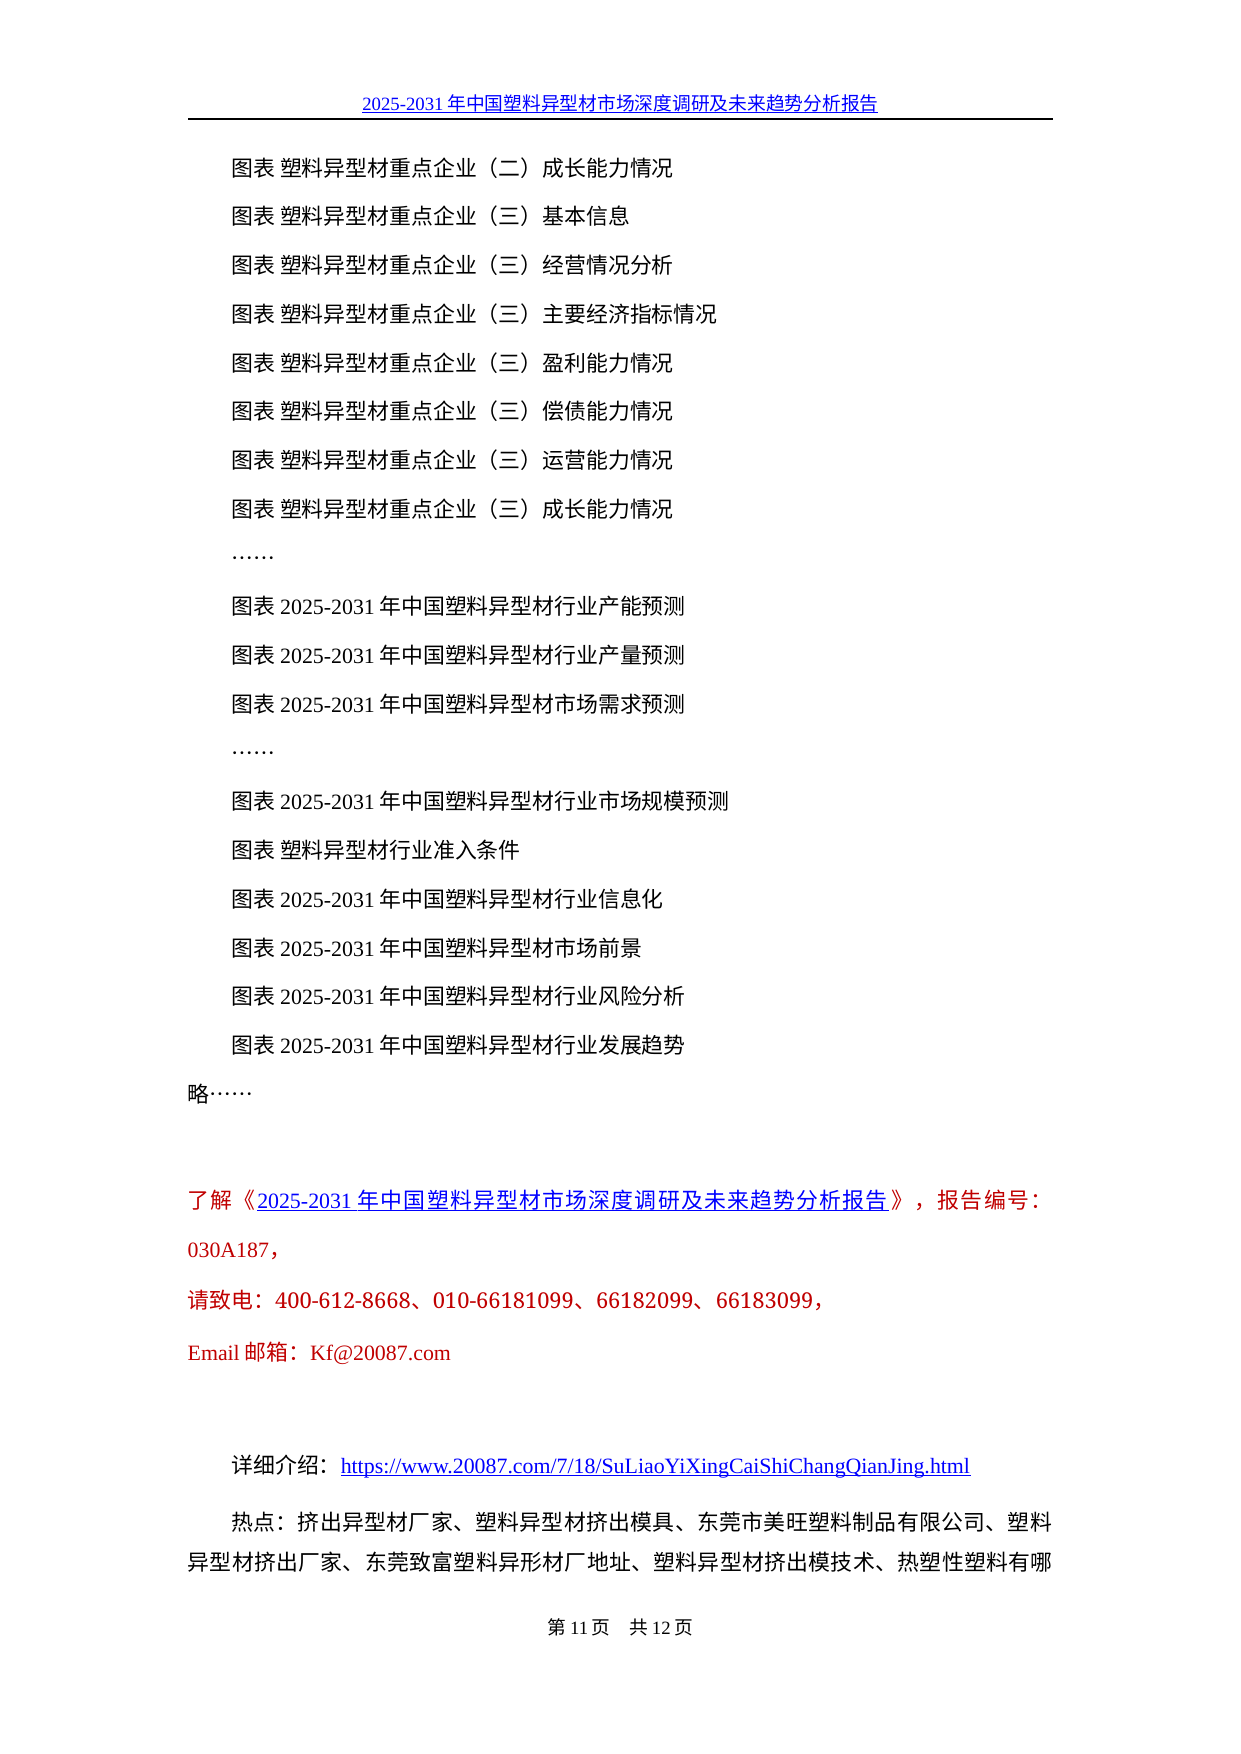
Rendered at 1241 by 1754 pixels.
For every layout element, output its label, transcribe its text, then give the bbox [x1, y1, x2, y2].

text Email邮箱：Kf@20087.com [187, 1335, 1053, 1367]
text 详细介绍：https://www.20087.com/7/18/SuLiaoYiXingCaiShiChangQianJing.html [187, 1448, 1053, 1480]
text 了解《2025-2031年中国塑料异型材市场深度调研及未来趋势分析报告》，报告编号：030A187， [187, 1183, 1053, 1264]
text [187, 150, 1053, 1109]
text 请致电：400-612-8668、010-66181099、66182099、66183099， [187, 1283, 1053, 1316]
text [187, 1504, 1053, 1577]
